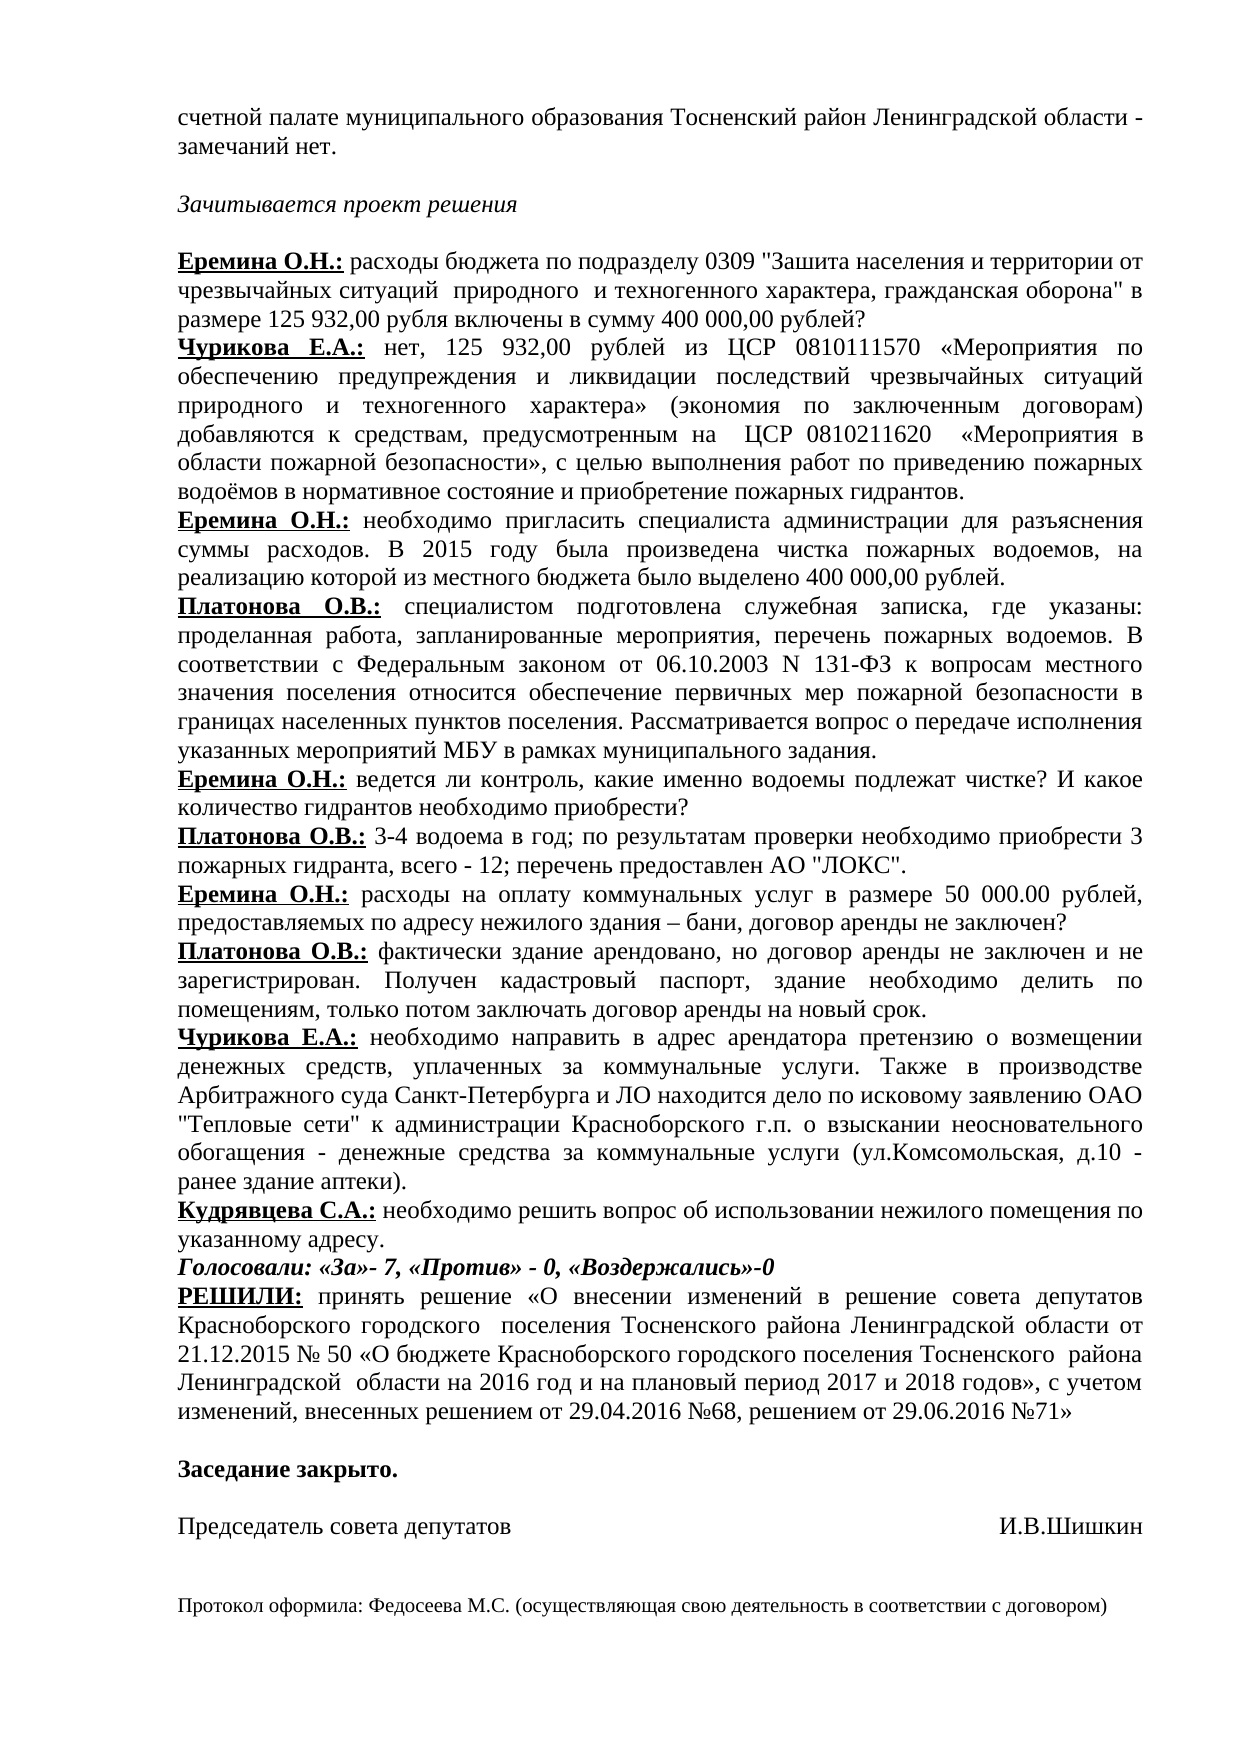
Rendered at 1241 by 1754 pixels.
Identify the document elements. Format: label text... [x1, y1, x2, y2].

text Еремина О.Н.: расходы на оплату коммунальных услуг в размере 50 000.00 рублей, предоставляемых по адресу нежилого здания – бани, договор аренды не заключен? [177, 879, 1144, 936]
text Платонова О.В.: фактически здание арендовано, но договор аренды не заключен и не зарегистрирован. Получен кадастровый паспорт, здание необходимо делить по помещениям, только потом заключать договор аренды на новый срок. [177, 936, 1144, 1022]
text Протокол оформила: Федосеева М.С. (осуществляющая свою деятельность в соответствии с договором) [177, 1593, 1144, 1617]
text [177, 102, 1144, 160]
text Чурикова Е.А.: необходимо направить в адрес арендатора претензию о возмещении денежных средств, уплаченных за коммунальные услуги. Также в производстве Арбитражного суда Санкт-Петербурга и ЛО находится дело по исковому заявлению ОАО "Тепловые сети" к администрации Красноборского г.п. о взыскании неосновательного обогащения - денежные средства за коммунальные услуги (ул.Комсомольская, д.10 - ранее здание аптеки). [177, 1022, 1144, 1195]
text Еремина О.Н.: необходимо пригласить специалиста администрации для разъяснения суммы расходов. В 2015 году была произведена чистка пожарных водоемов, на реализацию которой из местного бюджета было выделено 400 000,00 рублей. [177, 505, 1144, 591]
text Зачитывается проект решения [177, 189, 1144, 217]
text Кудрявцева С.А.: необходимо решить вопрос об использовании нежилого помещения по указанному адресу. [177, 1195, 1144, 1252]
text Платонова О.В.: специалистом подготовлена служебная записка, где указаны: проделанная работа, запланированные мероприятия, перечень пожарных водоемов. В соответствии с Федеральным законом от 06.10.2003 N 131-ФЗ к вопросам местного значения поселения относится обеспечение первичных мер пожарной безопасности в границах населенных пунктов поселения. Рассматривается вопрос о передаче исполнения указанных мероприятий МБУ в рамках муниципального задания. [177, 591, 1144, 764]
text Платонова О.В.: 3-4 водоема в год; по результатам проверки необходимо приобрести 3 пожарных гидранта, всего - 12; перечень предоставлен АО "ЛОКС". [177, 821, 1144, 879]
text Чурикова Е.А.: нет, 125 932,00 рублей из ЦСР 0810111570 «Мероприятия по обеспечению предупреждения и ликвидации последствий чрезвычайных ситуаций природного и техногенного характера» (экономия по заключенным договорам) добавляются к средствам, предусмотренным на ЦСР 0810211620 «Мероприятия в области пожарной безопасности», с целью выполнения работ по приведению пожарных водоёмов в нормативное состояние и приобретение пожарных гидрантов. [177, 332, 1144, 505]
text Председатель совета депутатов И.В.Шишкин [177, 1511, 1144, 1540]
text Еремина О.Н.: ведется ли контроль, какие именно водоемы подлежат чистке? И какое количество гидрантов необходимо приобрести? [177, 764, 1144, 821]
text Заседание закрыто. [177, 1454, 1144, 1482]
text РЕШИЛИ: принять решение «О внесении изменений в решение совета депутатов Красноборского городского поселения Тосненского района Ленинградской области от 21.12.2015 № 50 «О бюджете Красноборского городского поселения Тосненского района Ленинградской области на 2016 год и на плановый период 2017 и 2018 годов», с учетом изменений, внесенных решением от 29.04.2016 №68, решением от 29.06.2016 №71» [177, 1281, 1144, 1425]
text Голосовали: «За»- 7, «Против» - 0, «Воздержались»-0 [177, 1252, 1144, 1281]
text Еремина О.Н.: расходы бюджета по подразделу 0309 "Зашита населения и территории от чрезвычайных ситуаций природного и техногенного характера, гражданская оборона" в размере 125 932,00 рубля включены в сумму 400 000,00 рублей? [177, 246, 1144, 332]
